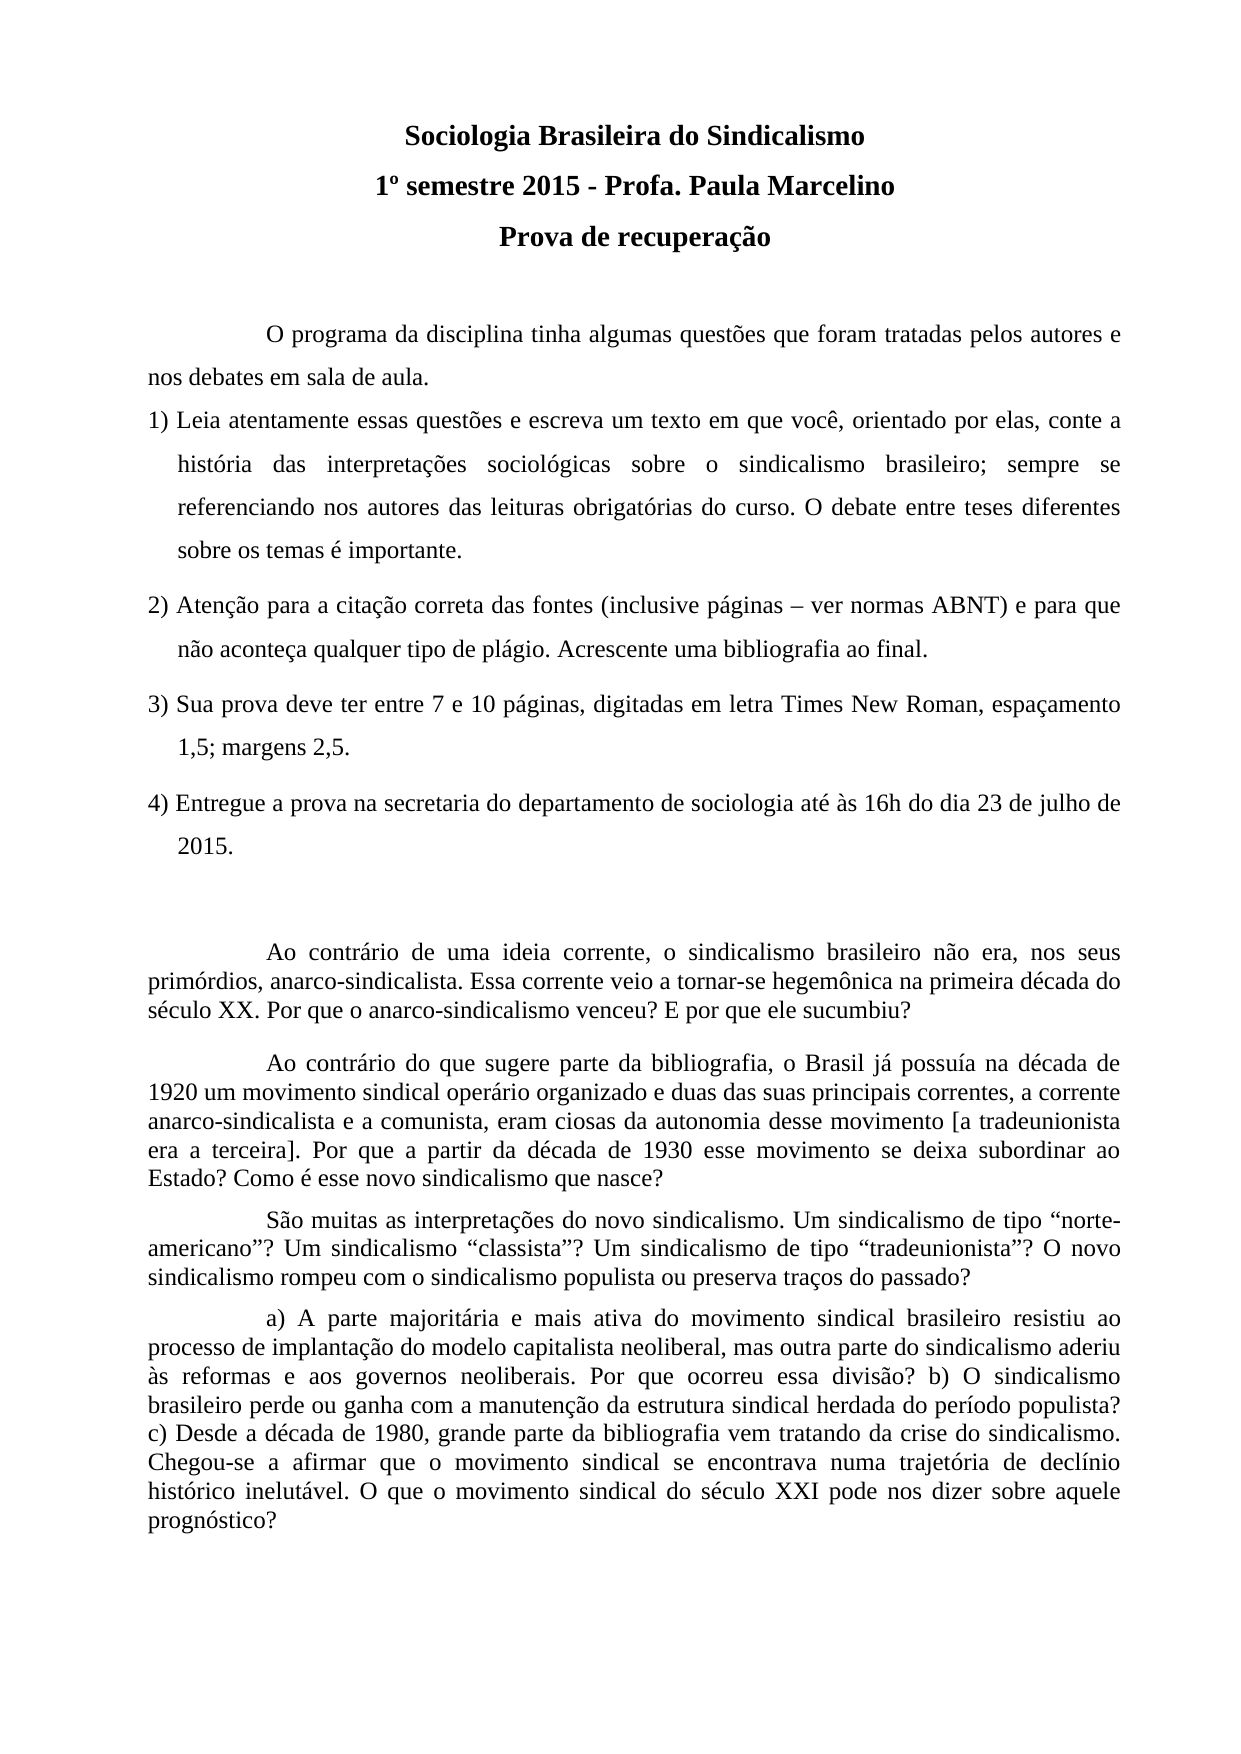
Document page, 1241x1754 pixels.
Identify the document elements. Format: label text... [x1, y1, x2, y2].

text a) A parte majoritária e mais ativa do movimento sindical brasileiro resistiu ao processo de implantação do modelo capitalista neoliberal, mas outra parte do sindicalismo aderiu às reformas e aos governos neoliberais. Por que ocorreu essa divisão? b) O sindicalismo brasileiro perde ou ganha com a manutenção da estrutura sindical herdada do período populista? c) Desde a década de 1980, grande parte da bibliografia vem tratando da crise do sindicalismo. Chegou-se a afirmar que o movimento sindical se encontrava numa trajetória de declínio histórico inelutável. O que o movimento sindical do século XXI pode nos dizer sobre aquele prognóstico? [148, 1303, 1122, 1533]
text 1) Leia atentamente essas questões e escreva um texto em que você, orientado por elas, conte a história das interpretações sociológicas sobre o sindicalismo brasileiro; sempre se referenciando nos autores das leituras obrigatórias do curso. O debate entre teses diferentes sobre os temas é importante. [148, 406, 1122, 564]
text São muitas as interpretações do novo sindicalismo. Um sindicalismo de tipo “norte-americano”? Um sindicalismo “classista”? Um sindicalismo de tipo “tradeunionista”? O novo sindicalismo rompeu com o sindicalismo populista ou preserva traços do passado? [148, 1205, 1122, 1291]
text 4) Entregue a prova na secretaria do departamento de sociologia até às 16h do dia 23 de julho de 2015. [148, 788, 1122, 860]
text Sociologia Brasileira do Sindicalismo [148, 118, 1122, 152]
text O programa da disciplina tinha algumas questões que foram tratadas pelos autores e nos debates em sala de aula. [148, 319, 1122, 391]
text 3) Sua prova deve ter entre 7 e 10 páginas, digitadas em letra Times New Roman, espaçamento 1,5; margens 2,5. [148, 689, 1122, 761]
text 1º semestre 2015 - Profa. Paula Marcelino [148, 168, 1122, 202]
text 2) Atenção para a citação correta das fontes (inclusive páginas – ver normas ABNT) e para que não aconteça qualquer tipo de plágio. Acrescente uma bibliografia ao final. [148, 591, 1122, 662]
text Ao contrário do que sugere parte da bibliografia, o Brasil já possuía na década de 1920 um movimento sindical operário organizado e duas das suas principais correntes, a corrente anarco-sindicalista e a comunista, eram ciosas da autonomia desse movimento [a tradeunionista era a terceira]. Por que a partir da década de 1930 esse movimento se deixa subordinar ao Estado? Como é esse novo sindicalismo que nasce? [148, 1048, 1122, 1192]
text Ao contrário de uma ideia corrente, o sindicalismo brasileiro não era, nos seus primórdios, anarco-sindicalista. Essa corrente veio a tornar-se hegemônica na primeira década do século XX. Por que o anarco-sindicalismo venceu? E por que ele sucumbiu? [148, 937, 1122, 1023]
text Prova de recuperação [148, 219, 1122, 252]
